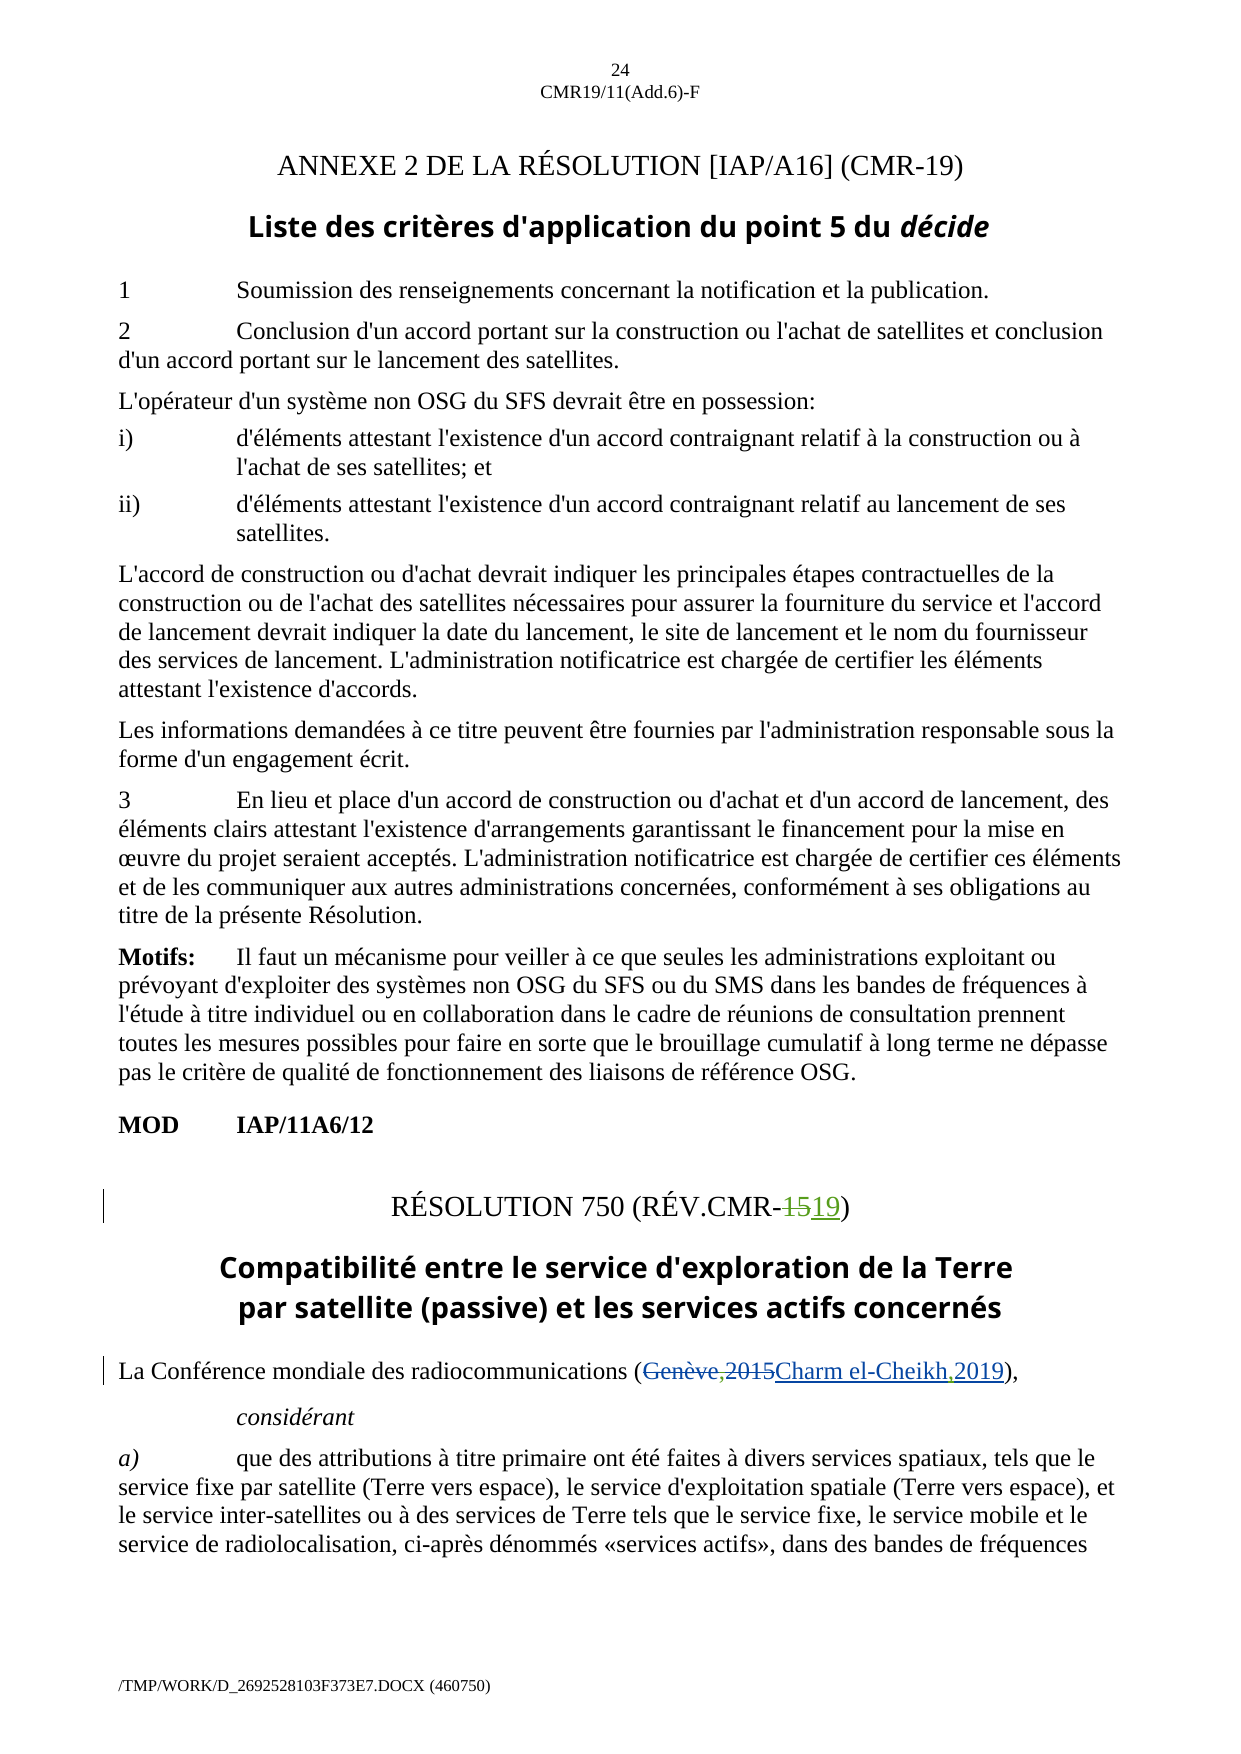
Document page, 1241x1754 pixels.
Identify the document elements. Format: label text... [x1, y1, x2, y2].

text considérant [236, 1402, 1122, 1431]
text 1 Soumission des renseignements concernant la notification et la publication. [118, 275, 1122, 304]
title Compatibilité entre le service d'exploration de la Terre par satellite (passive) et les services actifs concernés [118, 1248, 1122, 1327]
text 3 En lieu et place d'un accord de construction ou d'achat et d'un accord de lancement, des éléments clairs attestant l'existence d'arrangements garantissant le financement pour la mise en œuvre du projet seraient acceptés. L'administration notificatrice est chargée de certifier ces éléments et de les communiquer aux autres administrations concernées, conformément à ses obligations au titre de la présente Résolution. [118, 786, 1122, 929]
title Liste des critères d'application du point 5 du décide [118, 206, 1122, 246]
text i) d'éléments attestant l'existence d'un accord contraignant relatif à la construction ou à l'achat de ses satellites; et [118, 423, 1122, 481]
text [118, 1443, 1122, 1558]
text MOD IAP/11A6/12 [118, 1111, 1122, 1139]
text L'opérateur d'un système non OSG du SFS devrait être en possession: [118, 386, 1122, 415]
text Motifs: Il faut un mécanisme pour veiller à ce que seules les administrations exploitant ou prévoyant d'exploiter des systèmes non OSG du SFS ou du SMS dans les bandes de fréquences à l'étude à titre individuel ou en collaboration dans le cadre de réunions de consultation prennent toutes les mesures possibles pour faire en sorte que le brouillage cumulatif à long terme ne dépasse pas le critère de qualité de fonctionnement des liaisons de référence OSG. [118, 942, 1122, 1086]
text RÉSOLUTION 750 (RÉV.CMR-) [118, 1189, 1122, 1223]
title La Conférence mondiale des radiocommunications (), [118, 1356, 1122, 1385]
text L'accord de construction ou d'achat devrait indiquer les principales étapes contractuelles de la construction ou de l'achat des satellites nécessaires pour assurer la fourniture du service et l'accord de lancement devrait indiquer la date du lancement, le site de lancement et le nom du fournisseur des services de lancement. L'administration notificatrice est chargée de certifier les éléments attestant l'existence d'accords. [118, 559, 1122, 703]
text 2 Conclusion d'un accord portant sur la construction ou l'achat de satellites et conclusion d'un accord portant sur le lancement des satellites. [118, 316, 1122, 374]
text ANNEXE 2 de la RÉSOLUTION [IAP/A16] (CMR-19) [118, 148, 1122, 181]
text ii) d'éléments attestant l'existence d'un accord contraignant relatif au lancement de ses satellites. [118, 489, 1122, 547]
text Les informations demandées à ce titre peuvent être fournies par l'administration responsable sous la forme d'un engagement écrit. [118, 716, 1122, 773]
